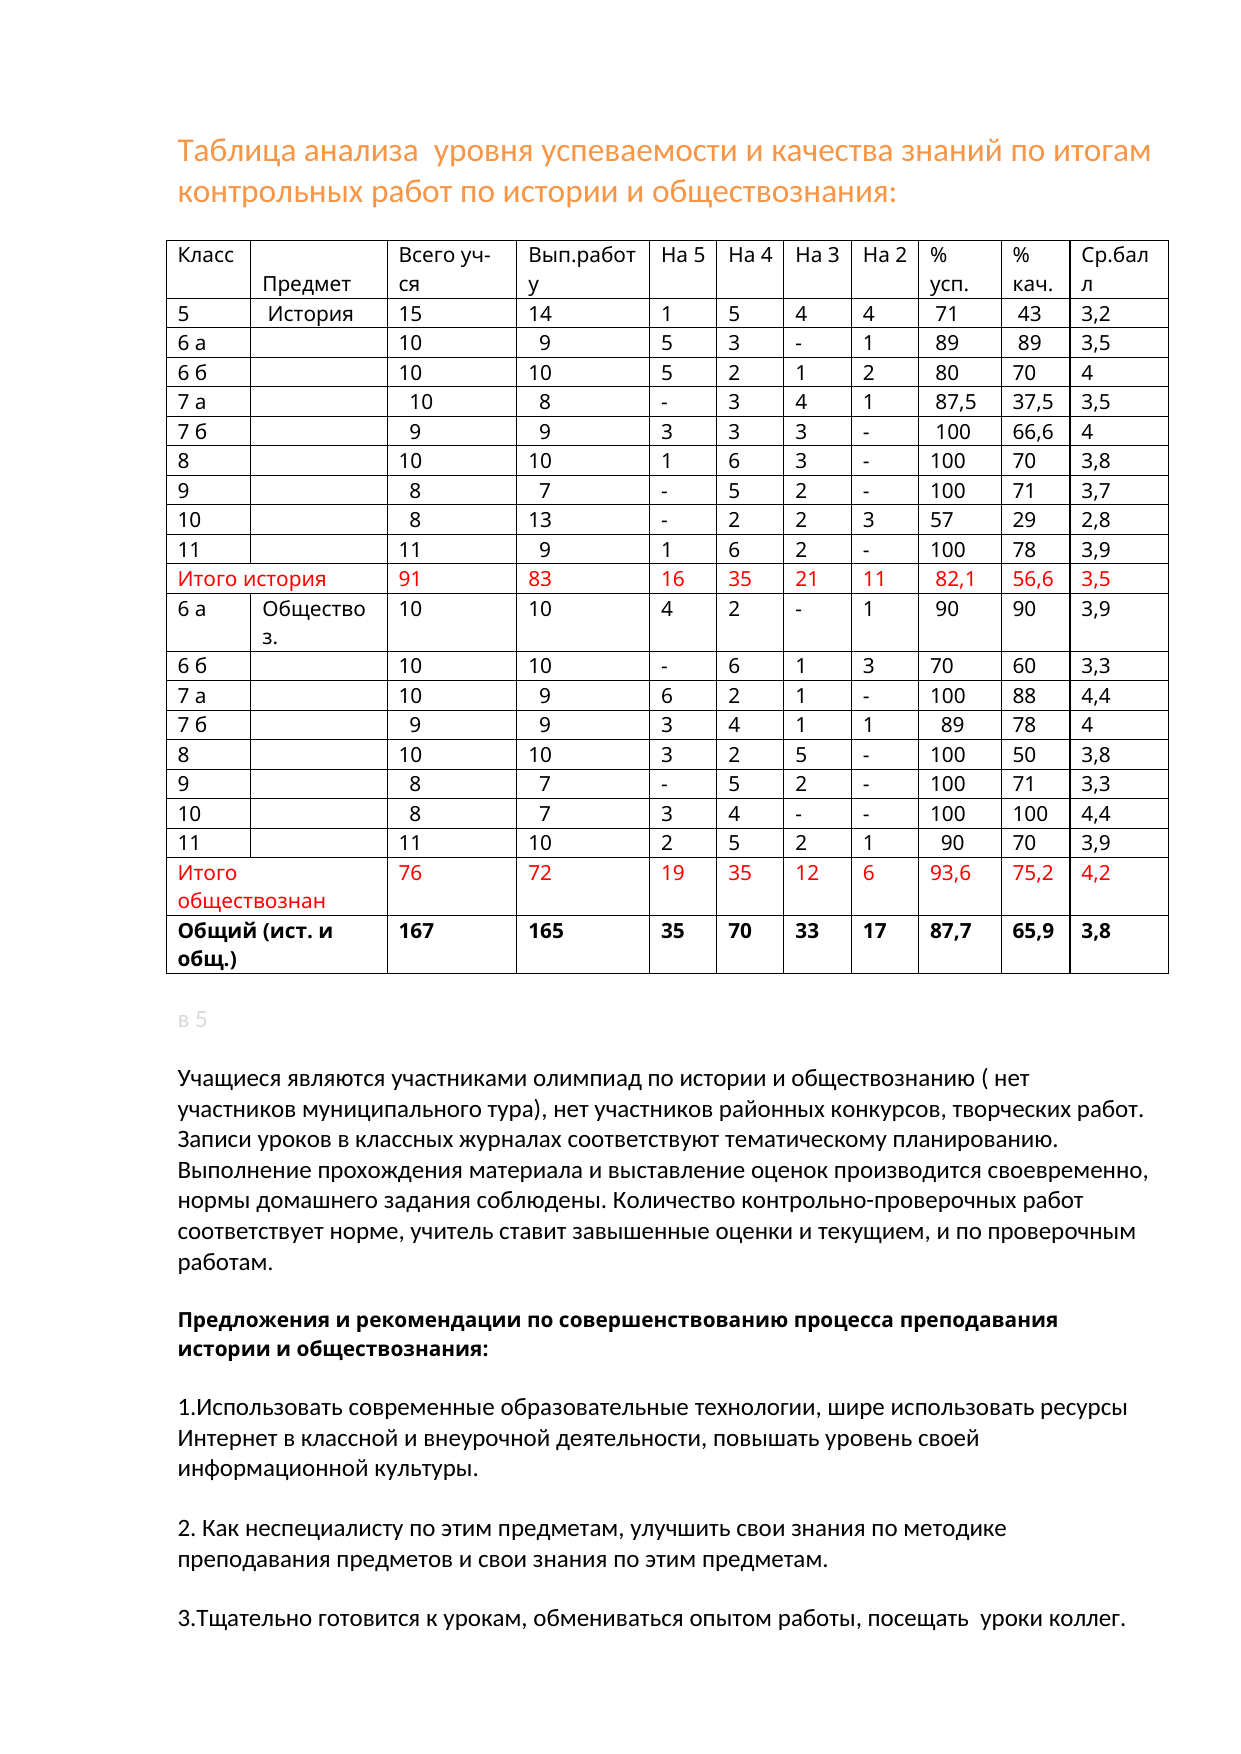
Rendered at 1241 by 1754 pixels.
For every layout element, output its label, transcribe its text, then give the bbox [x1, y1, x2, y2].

table_cell - [852, 535, 918, 563]
table_cell 12 [784, 858, 851, 915]
table_cell 1 [852, 829, 918, 857]
table_cell [251, 681, 387, 709]
table_cell 7 [517, 770, 649, 798]
table_cell 75,2 [1002, 858, 1069, 915]
table_cell 87,5 [919, 387, 1001, 416]
table_cell 14 [517, 299, 649, 327]
table_cell 90 [919, 829, 1001, 857]
table_cell 3 [717, 417, 783, 445]
table_cell 16 [650, 564, 716, 593]
table_cell 60 [1002, 652, 1069, 680]
table_header На 3 [784, 241, 851, 298]
table_cell 1 [650, 535, 716, 563]
table_cell - [784, 328, 851, 357]
table_cell 83 [517, 564, 649, 593]
table_cell 66,6 [1002, 417, 1069, 445]
table_cell 10 [388, 652, 516, 680]
table_cell 6 [852, 858, 918, 915]
table_cell 10 [517, 740, 649, 768]
table_cell 70 [1002, 358, 1069, 386]
table_cell 6 [717, 446, 783, 475]
table_cell 71 [919, 299, 1001, 327]
table_cell 3,5 [1071, 328, 1168, 357]
table_cell 5 [784, 740, 851, 768]
table_cell 4,4 [1071, 799, 1168, 827]
table_cell - [650, 652, 716, 680]
table_cell 1 [784, 652, 851, 680]
table_cell 29 [1002, 505, 1069, 534]
table_header Всего уч-ся [388, 241, 516, 298]
table_cell 3 [852, 652, 918, 680]
table_header Вып.работу [517, 241, 649, 298]
table_cell 5 [717, 770, 783, 798]
table_cell 1 [852, 387, 918, 416]
table_cell 6 б [167, 358, 250, 386]
table_cell 10 [388, 740, 516, 768]
table_cell 3,7 [1071, 476, 1168, 504]
table_cell 2 [784, 476, 851, 504]
table_cell 70 [1002, 829, 1069, 857]
table_cell 6 а [167, 594, 250, 651]
table_cell 88 [1002, 681, 1069, 709]
table_cell 1 [852, 711, 918, 739]
table_cell 4 [650, 594, 716, 651]
table_cell 70 [717, 916, 783, 973]
table_cell 50 [1002, 740, 1069, 768]
table_cell 17 [852, 916, 918, 973]
table_cell 10 [167, 799, 250, 827]
table_cell 10 [388, 681, 516, 709]
text 3.Тщательно готовится к урокам, обмениваться опытом работы, посещать уроки коллег. [177, 1602, 1152, 1633]
table_cell [251, 328, 387, 357]
table_cell 100 [919, 446, 1001, 475]
table_cell [251, 535, 387, 563]
table_cell 1 [784, 358, 851, 386]
table_cell 9 [517, 328, 649, 357]
table_cell 87,7 [919, 916, 1001, 973]
table_cell 3,5 [1071, 387, 1168, 416]
table_cell 6 [650, 681, 716, 709]
table_cell [251, 358, 387, 386]
table_cell 8 [388, 505, 516, 534]
table_cell 7 [517, 476, 649, 504]
table_cell 3 [784, 417, 851, 445]
table_cell - [650, 505, 716, 534]
table_header Предмет [251, 241, 387, 298]
table_cell 9 [517, 681, 649, 709]
table_cell [251, 652, 387, 680]
table_cell 3 [717, 328, 783, 357]
table_cell 8 [167, 740, 250, 768]
table_cell 4 [784, 299, 851, 327]
table_cell 165 [517, 916, 649, 973]
table_cell 100 [919, 417, 1001, 445]
table_cell 89 [1002, 328, 1069, 357]
table_cell 43 [1002, 299, 1069, 327]
table_cell 9 [388, 417, 516, 445]
table_cell 10 [388, 594, 516, 651]
table_cell 35 [650, 916, 716, 973]
table_cell - [650, 387, 716, 416]
table_cell 3,3 [1071, 652, 1168, 680]
table_cell 4 [852, 299, 918, 327]
table_cell 2 [784, 829, 851, 857]
table_cell 2 [650, 829, 716, 857]
table_cell 5 [167, 299, 250, 327]
table_header Ср.балл [1071, 241, 1168, 298]
table_cell 70 [919, 652, 1001, 680]
table_cell 71 [1002, 770, 1069, 798]
table_cell [251, 711, 387, 739]
table_cell 5 [717, 476, 783, 504]
table_cell 4 [1071, 417, 1168, 445]
table_cell 100 [919, 681, 1001, 709]
table_cell Итого история [167, 564, 387, 593]
table_cell 3,5 [1071, 564, 1168, 593]
table_cell 2 [717, 594, 783, 651]
table_cell 1 [784, 681, 851, 709]
table_cell 3,8 [1071, 916, 1168, 973]
table_cell 10 [167, 505, 250, 534]
table_cell 93,6 [919, 858, 1001, 915]
table_cell 70 [1002, 446, 1069, 475]
table_cell - [852, 476, 918, 504]
table_cell 10 [388, 358, 516, 386]
text 1.Использовать современные образовательные технологии, шире использовать ресурсы Интернет в классной и внеурочной деятельности, повышать уровень своей информационной культуры. [177, 1391, 1152, 1483]
table_cell 10 [517, 358, 649, 386]
table_cell 89 [919, 328, 1001, 357]
table_cell - [852, 770, 918, 798]
table_cell 4 [784, 387, 851, 416]
table_cell 100 [919, 535, 1001, 563]
table_header Класс [167, 241, 250, 298]
table_cell 7 б [167, 417, 250, 445]
table_cell 82,1 [919, 564, 1001, 593]
table_cell 72 [517, 858, 649, 915]
table_cell 11 [388, 829, 516, 857]
table_cell [251, 770, 387, 798]
table_cell 1 [784, 711, 851, 739]
table_cell [251, 799, 387, 827]
table_cell 8 [388, 799, 516, 827]
table_cell 71 [1002, 476, 1069, 504]
table_cell 3,8 [1071, 740, 1168, 768]
table_cell 91 [388, 564, 516, 593]
table_cell 7 [517, 799, 649, 827]
table_cell 2 [717, 740, 783, 768]
table_cell 15 [388, 299, 516, 327]
table_cell - [784, 594, 851, 651]
text в 5 [177, 1003, 1152, 1033]
table_cell 57 [919, 505, 1001, 534]
table_cell 9 [517, 711, 649, 739]
table_cell 5 [650, 358, 716, 386]
table_cell 2 [784, 535, 851, 563]
text 2. Как неспециалисту по этим предметам, улучшить свои знания по методике преподавания предметов и свои знания по этим предметам. [177, 1512, 1152, 1573]
table_header На 5 [650, 241, 716, 298]
table_cell 3,8 [1071, 446, 1168, 475]
table_cell 6 [717, 652, 783, 680]
table_cell 3 [650, 799, 716, 827]
table_cell - [852, 681, 918, 709]
table_cell [251, 387, 387, 416]
table_cell Общий (ист. и общ.) [167, 916, 387, 973]
table_cell Итого обществознан [167, 858, 387, 915]
text Таблица анализа уровня успеваемости и качества знаний по итогам контрольных работ по истории и обществознания: [177, 129, 1152, 210]
table_cell 11 [167, 829, 250, 857]
table_cell - [852, 446, 918, 475]
table_cell - [650, 476, 716, 504]
table_cell Обществоз. [251, 594, 387, 651]
table_cell 100 [919, 799, 1001, 827]
table_cell 10 [388, 446, 516, 475]
table_cell [251, 829, 387, 857]
table_cell 3,9 [1071, 535, 1168, 563]
table_cell 9 [167, 770, 250, 798]
table_cell 5 [650, 328, 716, 357]
table_cell 11 [167, 535, 250, 563]
table_cell 100 [919, 740, 1001, 768]
table_cell - [852, 417, 918, 445]
table_header % кач. [1002, 241, 1069, 298]
table_cell 76 [388, 858, 516, 915]
table_cell 65,9 [1002, 916, 1069, 973]
table_cell 78 [1002, 711, 1069, 739]
table_cell 3,9 [1071, 829, 1168, 857]
table_cell 3 [784, 446, 851, 475]
table_cell [251, 446, 387, 475]
table_cell 90 [1002, 594, 1069, 651]
table_cell 56,6 [1002, 564, 1069, 593]
table_cell 33 [784, 916, 851, 973]
table_cell 4 [1071, 711, 1168, 739]
table_cell 6 [717, 535, 783, 563]
table_cell 19 [650, 858, 716, 915]
table_cell 6 а [167, 328, 250, 357]
table_cell [251, 417, 387, 445]
table_cell 167 [388, 916, 516, 973]
table_cell 9 [388, 711, 516, 739]
table_cell 2 [717, 358, 783, 386]
table_cell 100 [919, 476, 1001, 504]
table_cell История [251, 299, 387, 327]
table_cell 9 [167, 476, 250, 504]
table_cell 8 [167, 446, 250, 475]
table_cell 3,3 [1071, 770, 1168, 798]
table_cell 5 [717, 299, 783, 327]
table_cell 80 [919, 358, 1001, 386]
table_cell 11 [388, 535, 516, 563]
table_cell 89 [919, 711, 1001, 739]
table_cell - [852, 740, 918, 768]
table_cell 10 [517, 829, 649, 857]
table_cell 6 б [167, 652, 250, 680]
table_cell 11 [852, 564, 918, 593]
table_cell 100 [919, 770, 1001, 798]
table_cell [251, 476, 387, 504]
table_cell [251, 740, 387, 768]
table_cell 8 [388, 476, 516, 504]
table_cell 10 [517, 446, 649, 475]
table_cell 1 [852, 594, 918, 651]
table_header На 4 [717, 241, 783, 298]
table_cell 2,8 [1071, 505, 1168, 534]
table_cell 90 [919, 594, 1001, 651]
table_cell 3 [650, 417, 716, 445]
table_cell 2 [784, 770, 851, 798]
table_cell 10 [388, 328, 516, 357]
table_cell 7 а [167, 387, 250, 416]
table_cell 2 [717, 505, 783, 534]
table_cell 8 [517, 387, 649, 416]
table_cell 9 [517, 417, 649, 445]
table_cell 8 [388, 770, 516, 798]
table_cell 3,2 [1071, 299, 1168, 327]
table_cell 1 [650, 299, 716, 327]
table_cell 5 [717, 829, 783, 857]
table_cell 37,5 [1002, 387, 1069, 416]
table_cell 4 [1071, 358, 1168, 386]
table_cell 2 [784, 505, 851, 534]
text Предложения и рекомендации по совершенствованию процесса преподавания истории и обществознания: [177, 1305, 1152, 1362]
table_cell 3,9 [1071, 594, 1168, 651]
table_cell 1 [650, 446, 716, 475]
table_cell 10 [517, 594, 649, 651]
table_cell 3 [650, 740, 716, 768]
table_cell 3 [717, 387, 783, 416]
table_cell - [650, 770, 716, 798]
table_header % усп. [919, 241, 1001, 298]
table_cell 2 [717, 681, 783, 709]
table_cell 7 б [167, 711, 250, 739]
table_cell 4 [717, 711, 783, 739]
table_cell 21 [784, 564, 851, 593]
table_cell 10 [517, 652, 649, 680]
table_cell 10 [388, 387, 516, 416]
table_cell 13 [517, 505, 649, 534]
table_cell 4,2 [1071, 858, 1168, 915]
table_cell 35 [717, 858, 783, 915]
table_cell 78 [1002, 535, 1069, 563]
table_cell 2 [852, 358, 918, 386]
table_cell 1 [852, 328, 918, 357]
table_header На 2 [852, 241, 918, 298]
table_cell 9 [517, 535, 649, 563]
table_cell 3 [650, 711, 716, 739]
table_cell 3 [852, 505, 918, 534]
table_cell 100 [1002, 799, 1069, 827]
table_cell [251, 505, 387, 534]
table_cell 7 а [167, 681, 250, 709]
text Учащиеся являются участниками олимпиад по истории и обществознанию ( нет участников муниципального тура), нет участников районных конкурсов, творческих работ. Записи уроков в классных журналах соответствуют тематическому планированию. Выполнение прохождения материала и выставление оценок производится своевременно, нормы домашнего задания соблюдены. Количество контрольно-проверочных работ соответствует норме, учитель ставит завышенные оценки и текущием, и по проверочным работам. [177, 1063, 1152, 1276]
table_cell 35 [717, 564, 783, 593]
table_cell - [784, 799, 851, 827]
table_cell - [852, 799, 918, 827]
table_cell 4,4 [1071, 681, 1168, 709]
table_cell 4 [717, 799, 783, 827]
